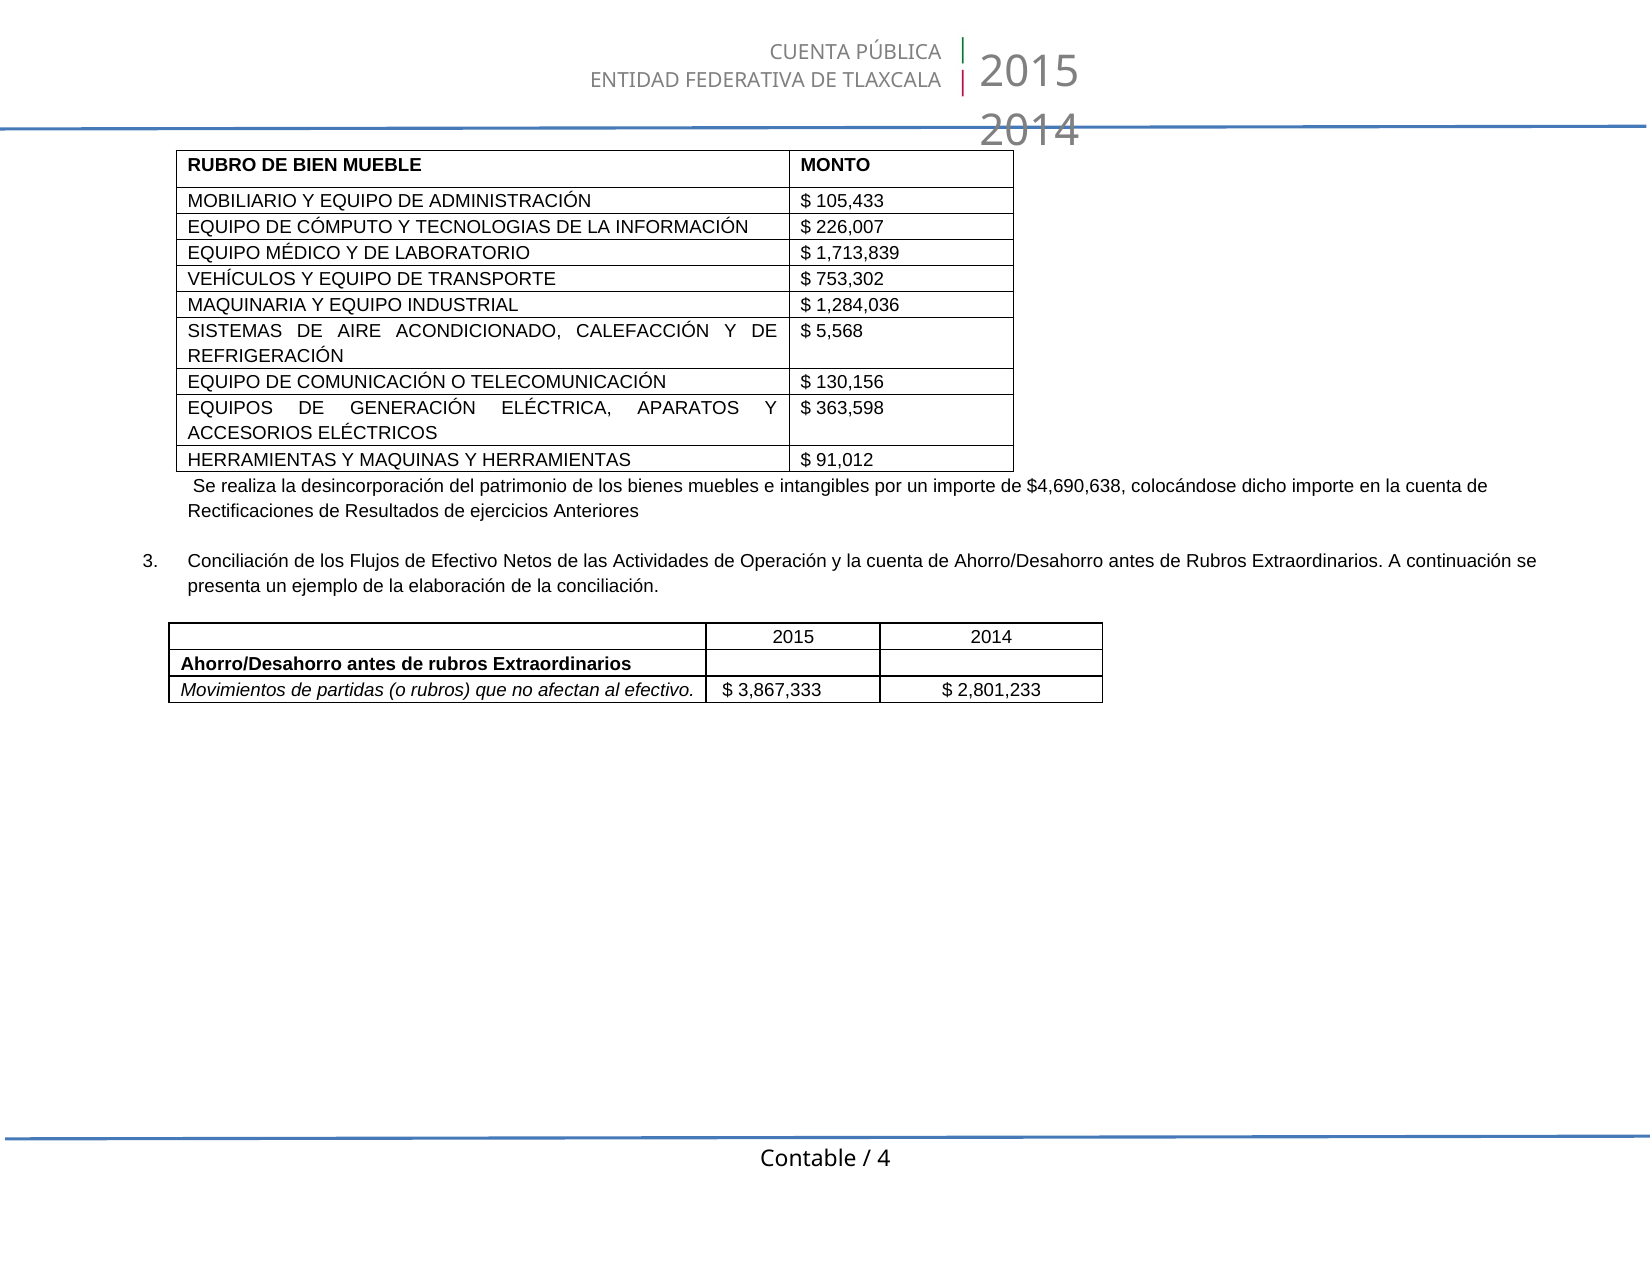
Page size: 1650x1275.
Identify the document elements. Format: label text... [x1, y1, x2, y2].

table_cell $ 2,801,233 [881, 677, 1102, 702]
table_header RUBRO DE BIEN MUEBLE [177, 151, 789, 187]
table_cell MOBILIARIO Y EQUIPO DE ADMINISTRACIÓN [177, 188, 789, 213]
table_cell [881, 650, 1102, 675]
table_cell $ 3,867,333 [707, 677, 879, 702]
table_cell SISTEMAS DE AIRE ACONDICIONADO, CALEFACCIÓN Y DE REFRIGERACIÓN [177, 318, 789, 368]
table_cell EQUIPO MÉDICO Y DE LABORATORIO [177, 240, 789, 265]
text Se realiza la desincorporación del patrimonio de los bienes muebles e intangibles por un importe de $4,690,638, colocándose dicho importe en la cuenta de Rectificaciones de Resultados de ejercicios Anteriores [142, 472, 1537, 522]
table_cell $ 105,433 [790, 188, 1013, 213]
table_cell EQUIPOS DE GENERACIÓN ELÉCTRICA, APARATOS Y ACCESORIOS ELÉCTRICOS [177, 395, 789, 445]
table_cell $ 753,302 [790, 266, 1013, 291]
table_cell HERRAMIENTAS Y MAQUINAS Y HERRAMIENTAS [177, 446, 789, 471]
text 3. Conciliación de los Flujos de Efectivo Netos de las Actividades de Operación y la cuenta de Ahorro/Desahorro antes de Rubros Extraordinarios. A continuación se presenta un ejemplo de la elaboración de la conciliación. [142, 547, 1537, 597]
table_cell $ 1,284,036 [790, 292, 1013, 317]
table_cell EQUIPO DE COMUNICACIÓN O TELECOMUNICACIÓN [177, 369, 789, 394]
table_cell Movimientos de partidas (o rubros) que no afectan al efectivo. [170, 677, 705, 702]
table_cell $ 1,713,839 [790, 240, 1013, 265]
table_header 2015 [707, 624, 879, 649]
table_cell $ 130,156 [790, 369, 1013, 394]
table_cell MAQUINARIA Y EQUIPO INDUSTRIAL [177, 292, 789, 317]
table_cell $ 226,007 [790, 214, 1013, 239]
table_cell VEHÍCULOS Y EQUIPO DE TRANSPORTE [177, 266, 789, 291]
table_cell Ahorro/Desahorro antes de rubros Extraordinarios [170, 650, 705, 675]
table_cell $ 91,012 [790, 446, 1013, 471]
picture [956, 28, 974, 100]
table_header MONTO [790, 151, 1013, 187]
table_header 2014 [881, 624, 1102, 649]
table_cell [707, 650, 879, 675]
table_cell EQUIPO DE CÓMPUTO Y TECNOLOGIAS DE LA INFORMACIÓN [177, 214, 789, 239]
table_cell $ 363,598 [790, 395, 1013, 445]
table_cell $ 5,568 [790, 318, 1013, 368]
table_header [170, 624, 705, 649]
